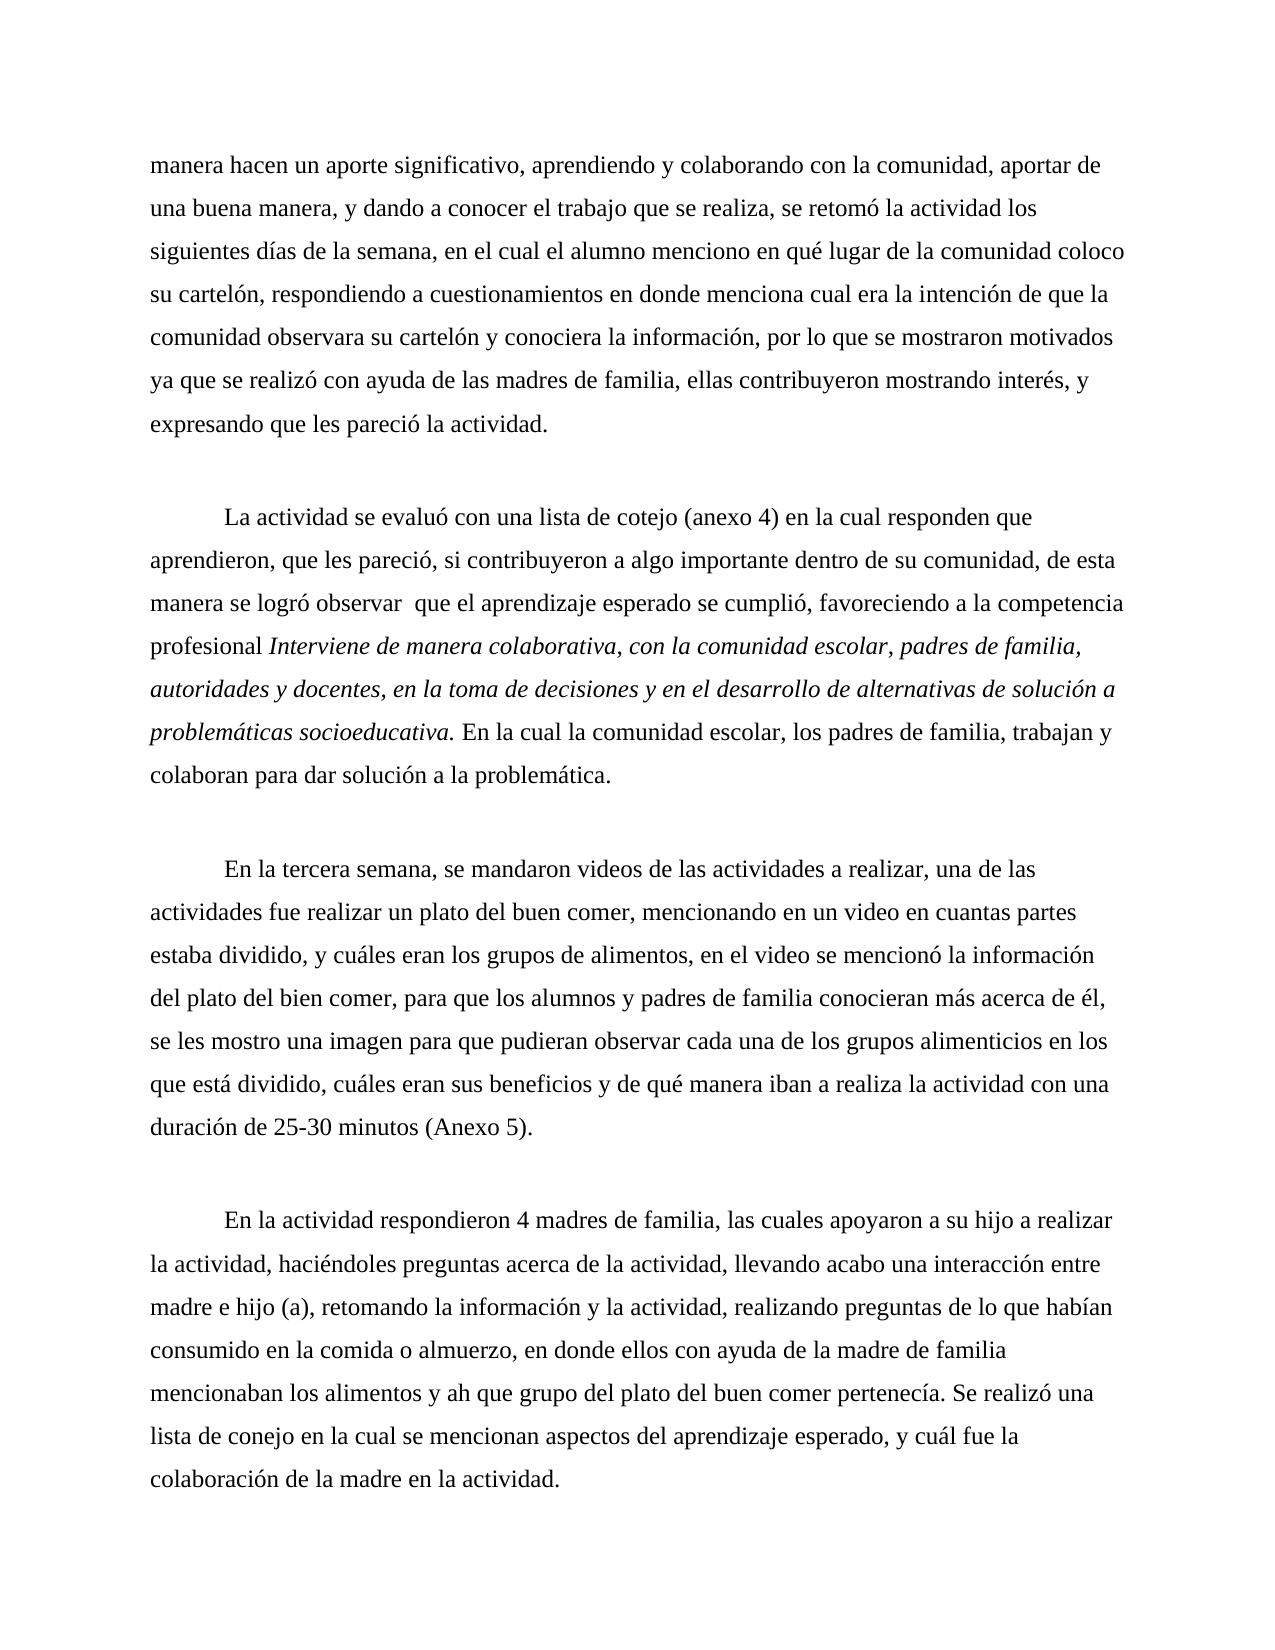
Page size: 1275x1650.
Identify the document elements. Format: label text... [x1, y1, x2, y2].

text En la tercera semana, se mandaron videos de las actividades a realizar, una de las actividades fue realizar un plato del buen comer, mencionando en un video en cuantas partes estaba dividido, y cuáles eran los grupos de alimentos, en el video se mencionó la información del plato del bien comer, para que los alumnos y padres de familia conocieran más acerca de él, se les mostro una imagen para que pudieran observar cada una de los grupos alimenticios en los que está dividido, cuáles eran sus beneficios y de qué manera iban a realiza la actividad con una duración de 25-30 minutos (Anexo 5). [150, 854, 1125, 1141]
text La actividad se evaluó con una lista de cotejo (anexo 4) en la cual responden que aprendieron, que les pareció, si contribuyeron a algo importante dentro de su comunidad, de esta manera se logró observar que el aprendizaje esperado se cumplió, favoreciendo a la competencia profesional Interviene de manera colaborativa, con la comunidad escolar, padres de familia, autoridades y docentes, en la toma de decisiones y en el desarrollo de alternativas de solución a problemáticas socioeducativa. En la cual la comunidad escolar, los padres de familia, trabajan y colaboran para dar solución a la problemática. [150, 502, 1125, 789]
text En la actividad respondieron 4 madres de familia, las cuales apoyaron a su hijo a realizar la actividad, haciéndoles preguntas acerca de la actividad, llevando acabo una interacción entre madre e hijo (a), retomando la información y la actividad, realizando preguntas de lo que habían consumido en la comida o almuerzo, en donde ellos con ayuda de la madre de familia mencionaban los alimentos y ah que grupo del plato del buen comer pertenecía. Se realizó una lista de conejo en la cual se mencionan aspectos del aprendizaje esperado, y cuál fue la colaboración de la madre en la actividad. [150, 1206, 1125, 1493]
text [150, 150, 1125, 437]
